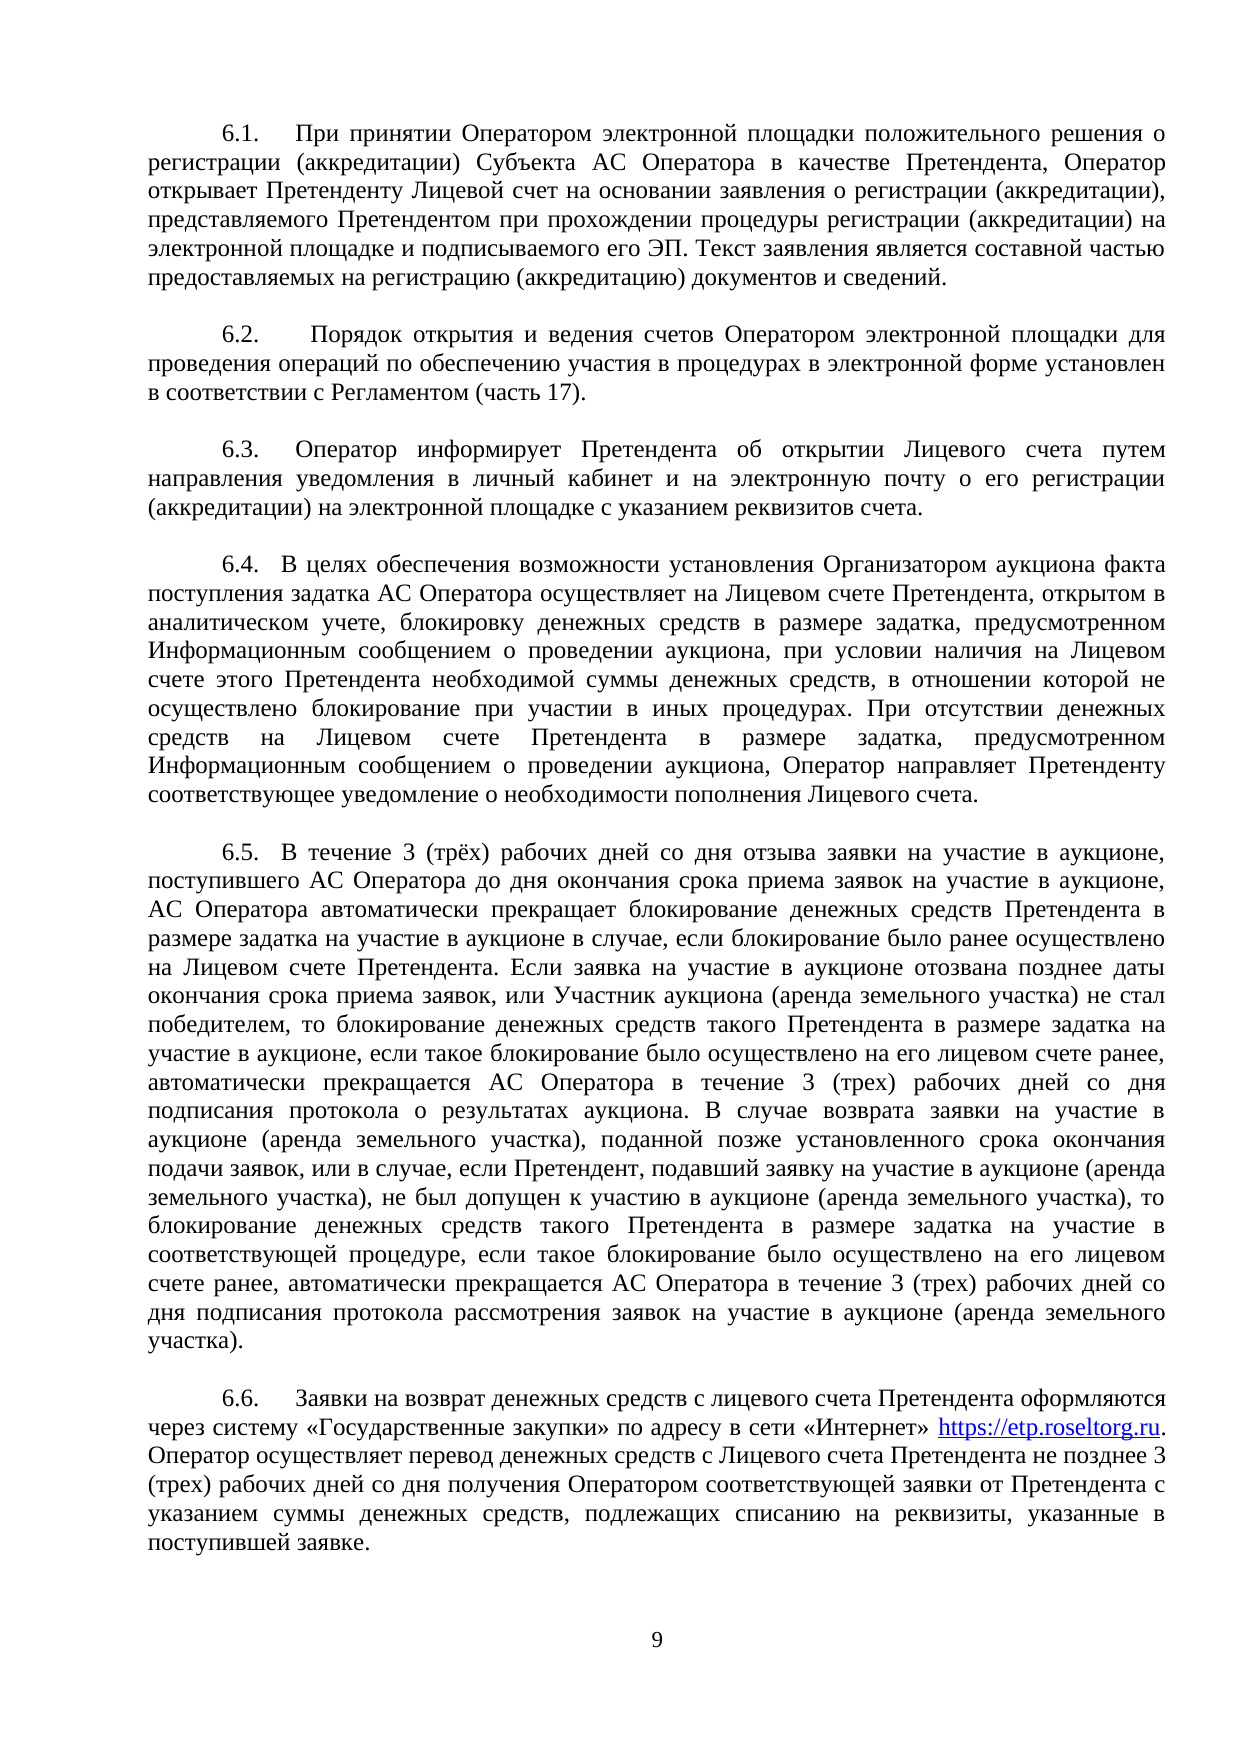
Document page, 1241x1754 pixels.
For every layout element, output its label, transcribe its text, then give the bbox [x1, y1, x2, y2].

list Заявки на возврат денежных средств с лицевого счета Претендента оформляются через систему «Государственные закупки» по адресу в сети «Интернет» https://etp.roseltorg.ru. Оператор осуществляет перевод денежных средств с Лицевого счета Претендента не позднее 3 (трех) рабочих дней со дня получения Оператором соответствующей заявки от Претендента с указанием суммы денежных средств, подлежащих списанию на реквизиты, указанные в поступившей заявке. [148, 1383, 1167, 1556]
list Порядок открытия и ведения счетов Оператором электронной площадки для проведения операций по обеспечению участия в процедурах в электронной форме установлен в соответствии с Регламентом (часть 17). [148, 319, 1167, 406]
list В целях обеспечения возможности установления Организатором аукциона факта поступления задатка АС Оператора осуществляет на Лицевом счете Претендента, открытом в аналитическом учете, блокировку денежных средств в размере задатка, предусмотренном Информационным сообщением о проведении аукциона, при условии наличия на Лицевом счете этого Претендента необходимой суммы денежных средств, в отношении которой не осуществлено блокирование при участии в иных процедурах. При отсутствии денежных средств на Лицевом счете Претендента в размере задатка, предусмотренном Информационным сообщением о проведении аукциона, Оператор направляет Претенденту соответствующее уведомление о необходимости пополнения Лицевого счета. [148, 549, 1167, 808]
list При принятии Оператором электронной площадки положительного решения о регистрации (аккредитации) Субъекта АС Оператора в качестве Претендента, Оператор открывает Претенденту Лицевой счет на основании заявления о регистрации (аккредитации), представляемого Претендентом при прохождении процедуры регистрации (аккредитации) на электронной площадке и подписываемого его ЭП. Текст заявления является составной частью предоставляемых на регистрацию (аккредитацию) документов и сведений. [148, 118, 1167, 291]
list В течение 3 (трёх) рабочих дней со дня отзыва заявки на участие в аукционе, поступившего АС Оператора до дня окончания срока приема заявок на участие в аукционе, АС Оператора автоматически прекращает блокирование денежных средств Претендента в размере задатка на участие в аукционе в случае, если блокирование было ранее осуществлено на Лицевом счете Претендента. Если заявка на участие в аукционе отозвана позднее даты окончания срока приема заявок, или Участник аукциона (аренда земельного участка) не стал победителем, то блокирование денежных средств такого Претендента в размере задатка на участие в аукционе, если такое блокирование было осуществлено на его лицевом счете ранее, автоматически прекращается АС Оператора в течение 3 (трех) рабочих дней со дня подписания протокола о результатах аукциона. В случае возврата заявки на участие в аукционе (аренда земельного участка), поданной позже установленного срока окончания подачи заявок, или в случае, если Претендент, подавший заявку на участие в аукционе (аренда земельного участка), не был допущен к участию в аукционе (аренда земельного участка), то блокирование денежных средств такого Претендента в размере задатка на участие в соответствующей процедуре, если такое блокирование было осуществлено на его лицевом счете ранее, автоматически прекращается АС Оператора в течение 3 (трех) рабочих дней со дня подписания протокола рассмотрения заявок на участие в аукционе (аренда земельного участка). [148, 837, 1167, 1354]
list Оператор информирует Претендента об открытии Лицевого счета путем направления уведомления в личный кабинет и на электронную почту о его регистрации (аккредитации) на электронной площадке с указанием реквизитов счета. [148, 434, 1167, 521]
